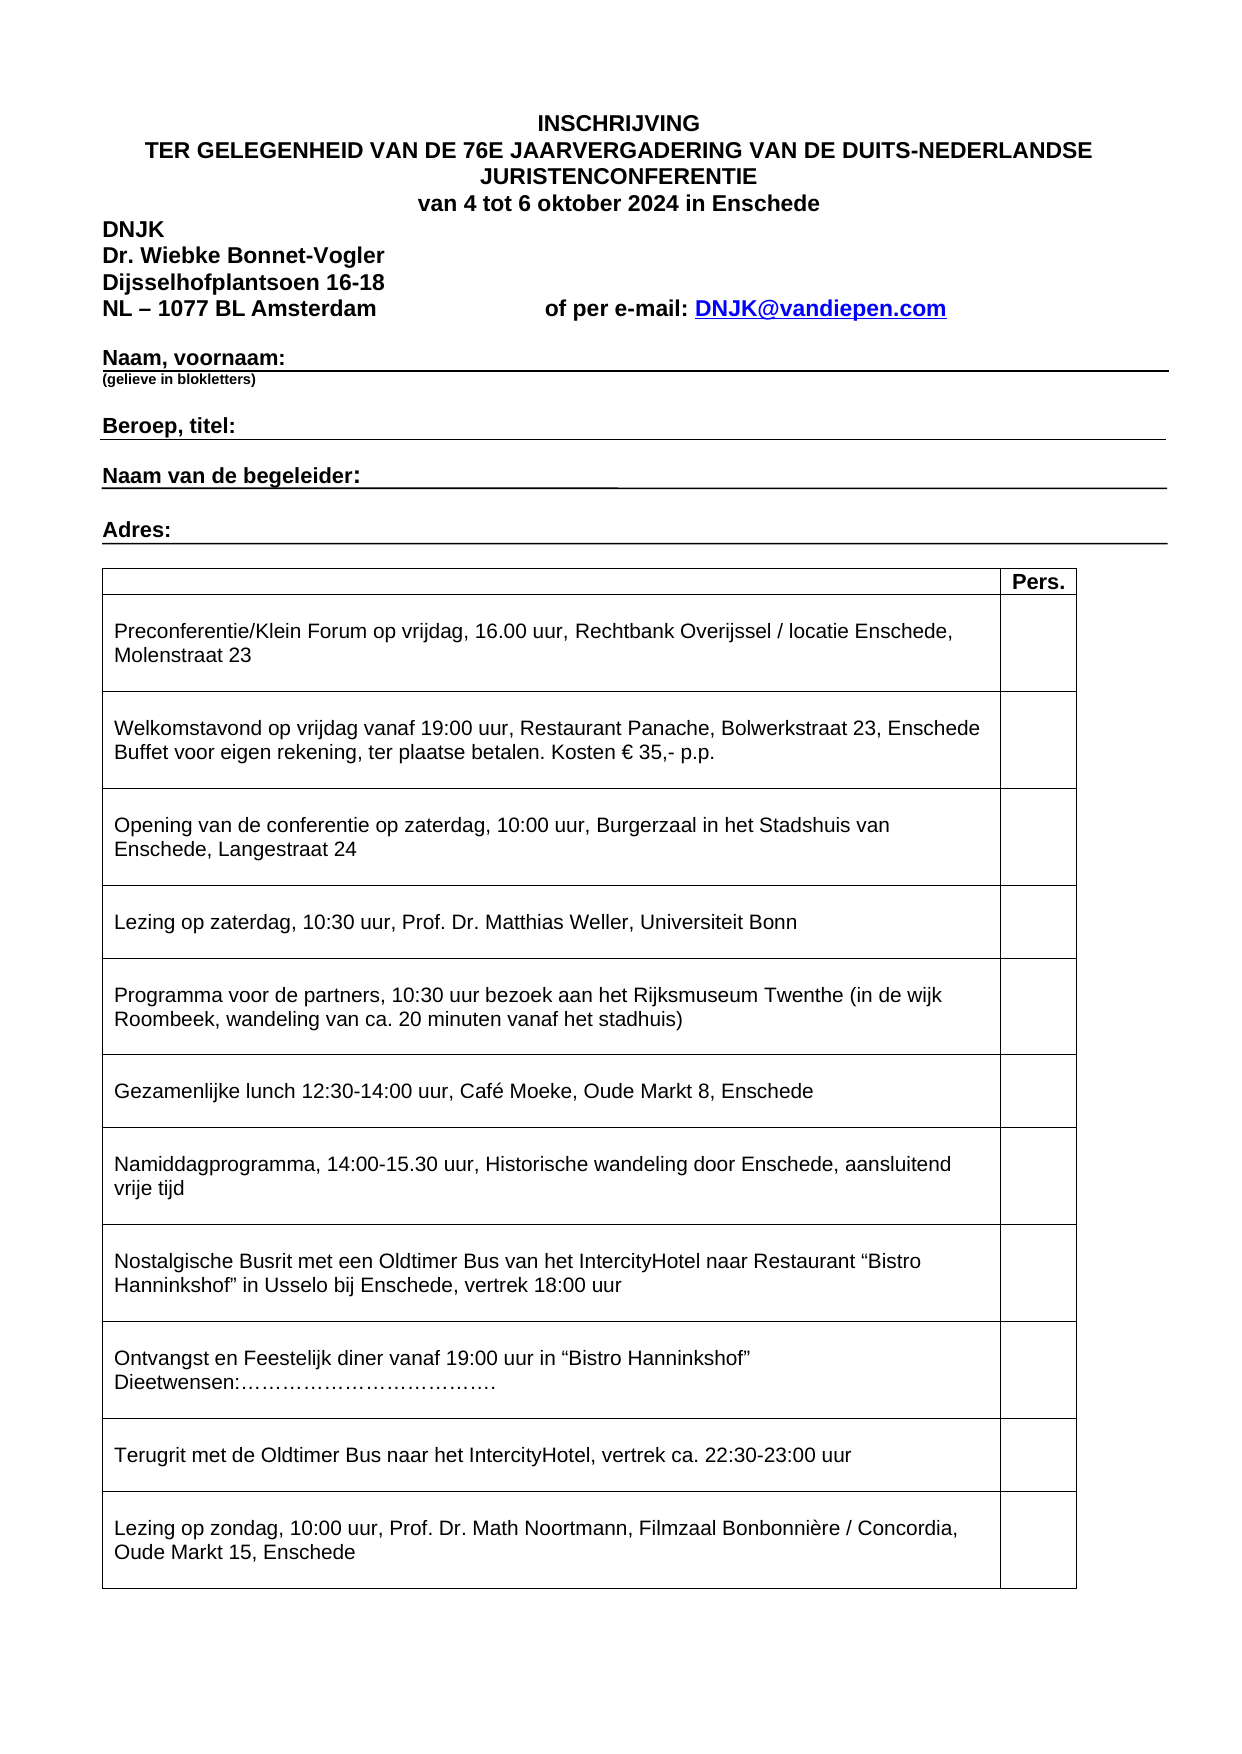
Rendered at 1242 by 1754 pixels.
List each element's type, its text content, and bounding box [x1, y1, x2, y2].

table_cell Nostalgische Busrit met een Oldtimer Bus van het IntercityHotel naar Restaurant “Bistro Hanninkshof” in Usselo bij Enschede, vertrek 18:00 uur [103, 1225, 1000, 1321]
table_cell [1001, 1128, 1076, 1224]
table_cell [1001, 1322, 1076, 1418]
subtitle Dr. Wiebke Bonnet-Vogler [102, 242, 1135, 268]
table_cell Ontvangst en Feestelijk diner vanaf 19:00 uur in “Bistro Hanninkshof” Dieetwensen:………………………………. [103, 1322, 1000, 1418]
table_cell Opening van de conferentie op zaterdag, 10:00 uur, Burgerzaal in het Stadshuis van Enschede, Langestraat 24 [103, 789, 1000, 884]
text Naam van de begeleider: [102, 460, 1135, 487]
text Beroep, titel: [102, 412, 1135, 438]
table_cell [1001, 1225, 1076, 1321]
table_cell [1001, 959, 1076, 1054]
table_cell [1001, 692, 1076, 788]
text Adres: [102, 517, 1135, 542]
subtitle NL – 1077 BL Amsterdam of per e-mail: DNJK@vandiepen.com [102, 295, 1135, 321]
subtitle DNJK [102, 216, 1135, 242]
text Naam, voornaam: [102, 345, 1135, 371]
table_cell [1001, 1419, 1076, 1491]
table_cell Preconferentie/Klein Forum op vrijdag, 16.00 uur, Rechtbank Overijssel / locatie Enschede, Molenstraat 23 [103, 595, 1000, 691]
table_header [103, 569, 1000, 594]
table_cell Gezamenlijke lunch 12:30-14:00 uur, Café Moeke, Oude Markt 8, Enschede [103, 1055, 1000, 1127]
text JURISTENCONFERENTIE [102, 163, 1135, 189]
table_cell Namiddagprogramma, 14:00-15.30 uur, Historische wandeling door Enschede, aansluitend vrije tijd [103, 1128, 1000, 1224]
subtitle TER GELEGENHEID VAN DE 76E JAARVERGADERING VAN DE DUITS-NEDERLANDSE [102, 137, 1135, 163]
table_cell Welkomstavond op vrijdag vanaf 19:00 uur, Restaurant Panache, Bolwerkstraat 23, Enschede Buffet voor eigen rekening, ter plaatse betalen. Kosten € 35,- p.p. [103, 692, 1000, 788]
table_cell Terugrit met de Oldtimer Bus naar het IntercityHotel, vertrek ca. 22:30-23:00 uur [103, 1419, 1000, 1491]
table_cell [1001, 595, 1076, 691]
table_cell Programma voor de partners, 10:30 uur bezoek aan het Rijksmuseum Twenthe (in de wijk Roombeek, wandeling van ca. 20 minuten vanaf het stadhuis) [103, 959, 1000, 1054]
text van 4 tot 6 oktober 2024 in Enschede [102, 189, 1135, 216]
table_cell [1001, 1055, 1076, 1127]
table_cell [1001, 886, 1076, 957]
subtitle Dijsselhofplantsoen 16-18 [102, 268, 1135, 295]
table_header Pers. [1001, 569, 1076, 594]
table_cell Lezing op zondag, 10:00 uur, Prof. Dr. Math Noortmann, Filmzaal Bonbonnière / Concordia, Oude Markt 15, Enschede [103, 1492, 1000, 1588]
text (gelieve in blokletters) [102, 371, 1135, 387]
table_cell Lezing op zaterdag, 10:30 uur, Prof. Dr. Matthias Weller, Universiteit Bonn [103, 886, 1000, 957]
table_cell [1001, 789, 1076, 884]
title INSCHRIJVING [102, 110, 1135, 137]
table_cell [1001, 1492, 1076, 1588]
